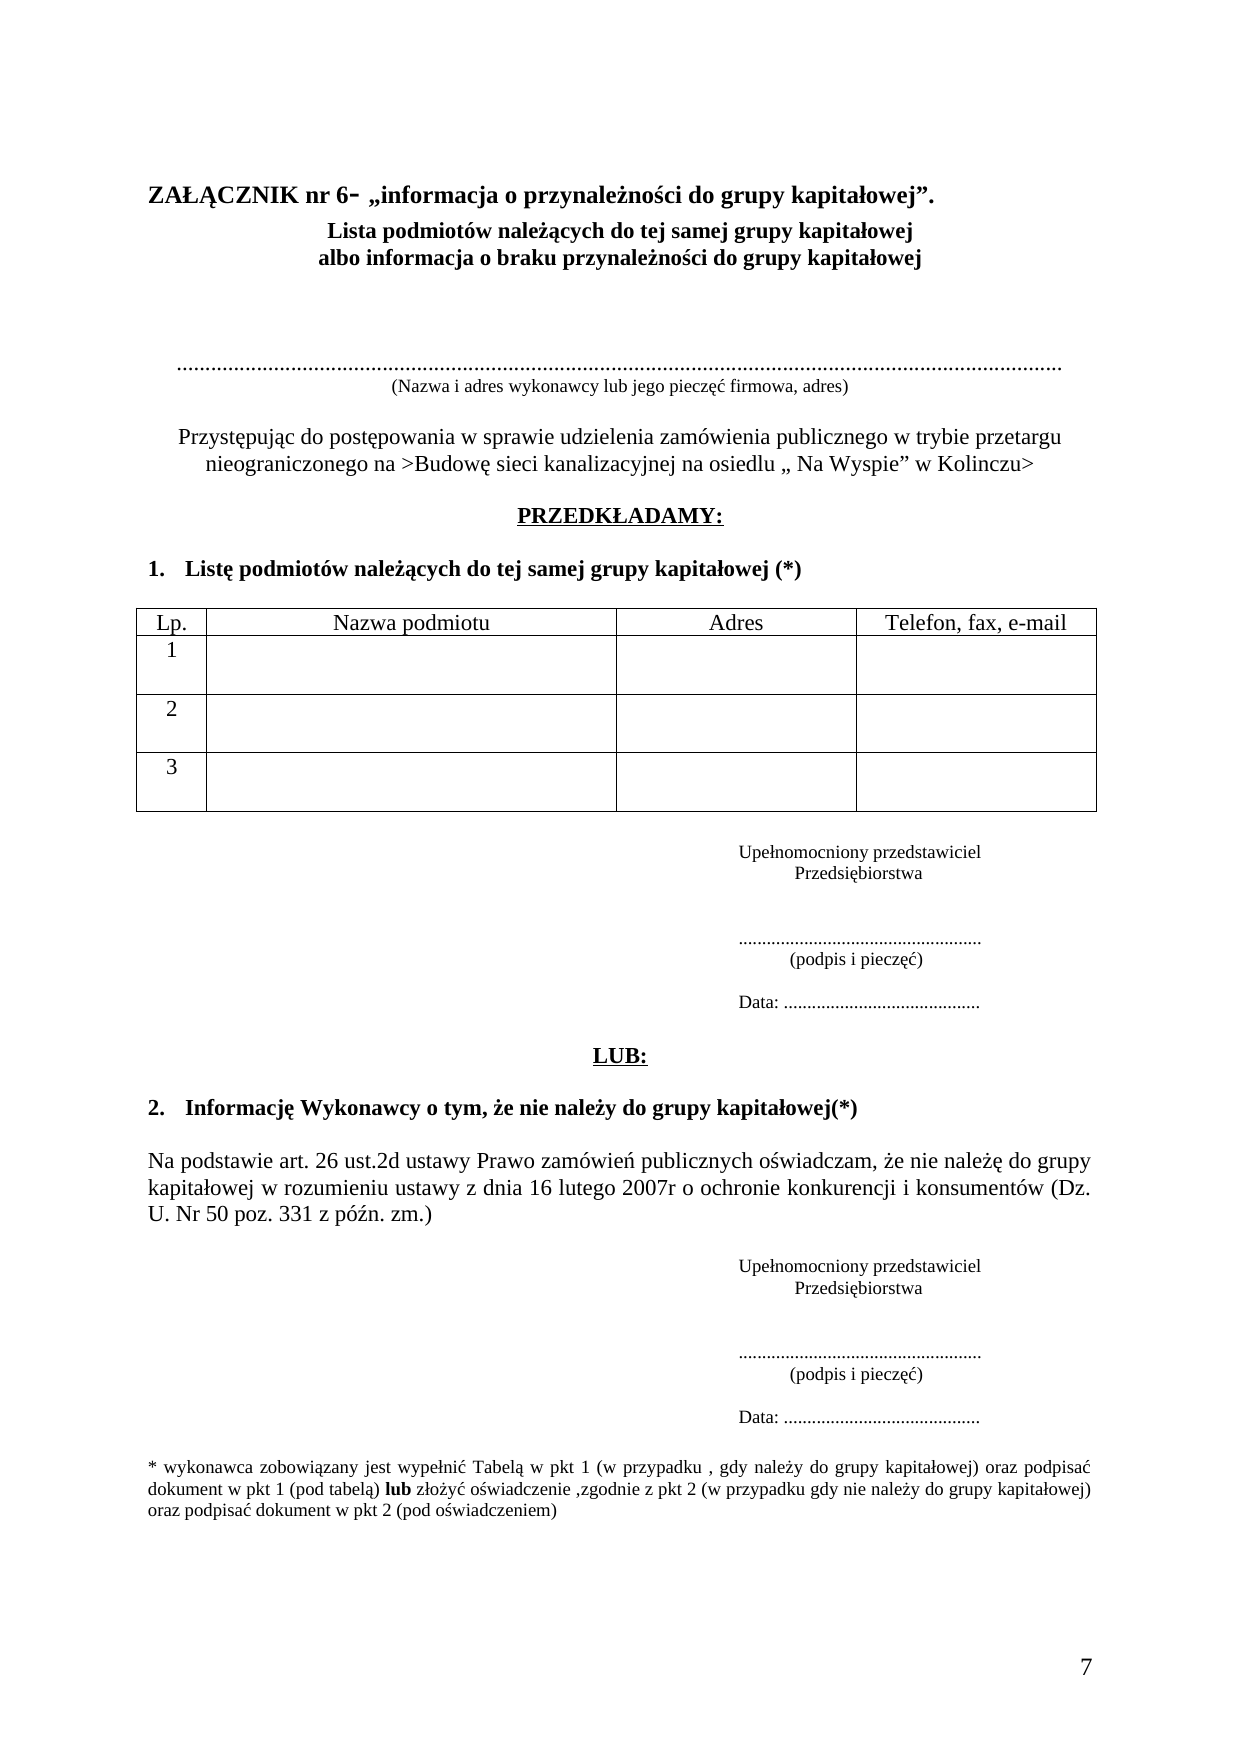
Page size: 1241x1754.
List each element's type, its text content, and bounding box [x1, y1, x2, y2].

text Przedsiębiorstwa [738, 1277, 1093, 1298]
text PRZEDKŁADAMY: [148, 502, 1093, 529]
text Przedsiębiorstwa [738, 862, 1093, 884]
text Data: .......................................... [738, 1406, 1093, 1427]
text .................................................... [738, 1341, 1093, 1363]
text * wykonawca zobowiązany jest wypełnić Tabelą w pkt 1 (w przypadku , gdy należy do grupy kapitałowej) oraz podpisać dokument w pkt 1 (pod tabelą) lub złożyć oświadczenie ,zgodnie z pkt 2 (w przypadku gdy nie należy do grupy kapitałowej) oraz podpisać dokument w pkt 2 (pod oświadczeniem) [148, 1456, 1093, 1521]
table_header Lp. [137, 609, 206, 635]
table_header Nazwa podmiotu [207, 609, 616, 635]
text albo informacja o braku przynależności do grupy kapitałowej [148, 243, 1093, 270]
table_cell [207, 636, 616, 694]
text Lista podmiotów należących do tej samej grupy kapitałowej [148, 217, 1093, 243]
table_cell [857, 636, 1096, 694]
text Data: .......................................... [738, 991, 1093, 1013]
list Na podstawie art. 26 ust.2d ustawy Prawo zamówień publicznych oświadczam, że nie należę do grupy kapitałowej w rozumieniu ustawy z dnia 16 lutego 2007r o ochronie konkurencji i konsumentów (Dz. U. Nr 50 poz. 331 z późn. zm.) [148, 1147, 1093, 1226]
table_cell [207, 695, 616, 752]
table_cell [857, 695, 1096, 752]
table_header Adres [617, 609, 856, 635]
table_header Telefon, fax, e-mail [857, 609, 1096, 635]
table_cell [617, 695, 856, 752]
table_cell 3 [137, 753, 206, 811]
text ........................................................................................................................................................... [148, 349, 1093, 375]
table_cell [617, 636, 856, 694]
text LUB: [148, 1042, 1093, 1068]
text .................................................... [738, 927, 1093, 948]
text (podpis i pieczęć) [738, 948, 1093, 970]
text (podpis i pieczęć) [738, 1363, 1093, 1384]
table_cell [207, 753, 616, 811]
text Upełnomocniony przedstawiciel [738, 1255, 1093, 1277]
text (Nazwa i adres wykonawcy lub jego pieczęć firmowa, adres) [148, 375, 1093, 397]
list Informację Wykonawcy o tym, że nie należy do grupy kapitałowej(*) [148, 1094, 1093, 1121]
text Przystępując do postępowania w sprawie udzielenia zamówienia publicznego w trybie przetargu nieograniczonego na >Budowę sieci kanalizacyjnej na osiedlu „ Na Wyspie” w Kolinczu> [148, 423, 1093, 476]
table_cell 2 [137, 695, 206, 752]
table_cell [857, 753, 1096, 811]
subtitle ZAŁĄCZNIK nr 6- „informacja o przynależności do grupy kapitałowej”. [148, 173, 1093, 211]
text Upełnomocniony przedstawiciel [738, 841, 1093, 862]
table_cell 1 [137, 636, 206, 694]
table_cell [617, 753, 856, 811]
list Listę podmiotów należących do tej samej grupy kapitałowej (*) [148, 555, 1093, 581]
